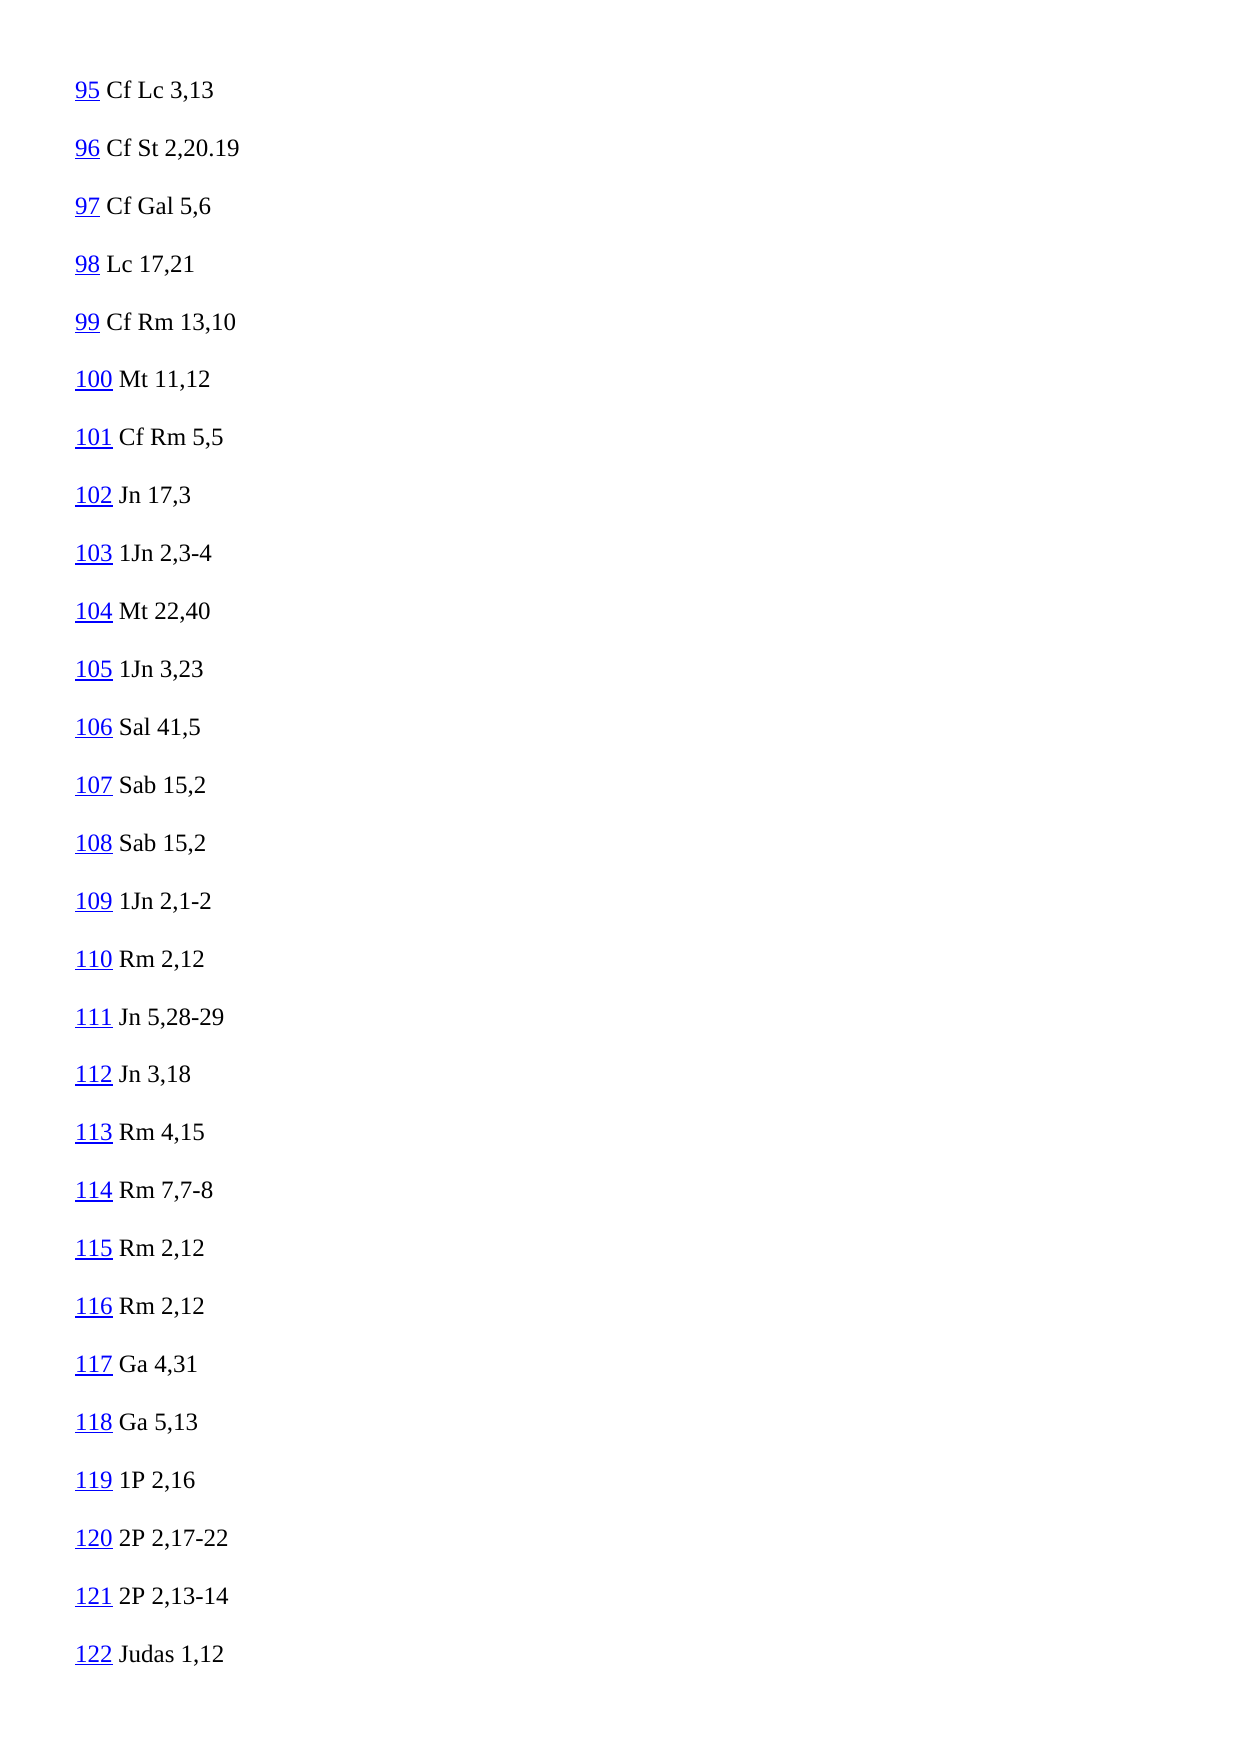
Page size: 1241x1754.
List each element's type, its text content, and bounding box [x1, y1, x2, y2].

text 98 Lc 17,21 [75, 249, 1165, 277]
text 99 Cf Rm 13,10 [75, 307, 1165, 335]
text 121 2P 2,13-14 [75, 1581, 1165, 1609]
text 109 1Jn 2,1-2 [75, 886, 1165, 914]
text 122 Judas 1,12 [75, 1639, 1165, 1667]
text 112 Jn 3,18 [75, 1059, 1165, 1088]
text 105 1Jn 3,23 [75, 654, 1165, 683]
text 119 1P 2,16 [75, 1465, 1165, 1494]
text 116 Rm 2,12 [75, 1291, 1165, 1320]
text 95 Cf Lc 3,13 [75, 75, 1165, 104]
text 97 Cf Gal 5,6 [75, 191, 1165, 219]
text 100 Mt 11,12 [75, 364, 1165, 393]
text 102 Jn 17,3 [75, 480, 1165, 509]
text 103 1Jn 2,3-4 [75, 538, 1165, 567]
text 101 Cf Rm 5,5 [75, 422, 1165, 451]
text 117 Ga 4,31 [75, 1349, 1165, 1378]
text 115 Rm 2,12 [75, 1233, 1165, 1262]
text 96 Cf St 2,20.19 [75, 133, 1165, 162]
text 113 Rm 4,15 [75, 1117, 1165, 1146]
text 114 Rm 7,7-8 [75, 1175, 1165, 1204]
text 104 Mt 22,40 [75, 596, 1165, 625]
text 106 Sal 41,5 [75, 712, 1165, 741]
text 108 Sab 15,2 [75, 828, 1165, 857]
text 107 Sab 15,2 [75, 770, 1165, 799]
text 120 2P 2,17-22 [75, 1523, 1165, 1552]
text 118 Ga 5,13 [75, 1407, 1165, 1436]
text 110 Rm 2,12 [75, 944, 1165, 972]
text 111 Jn 5,28-29 [75, 1002, 1165, 1030]
